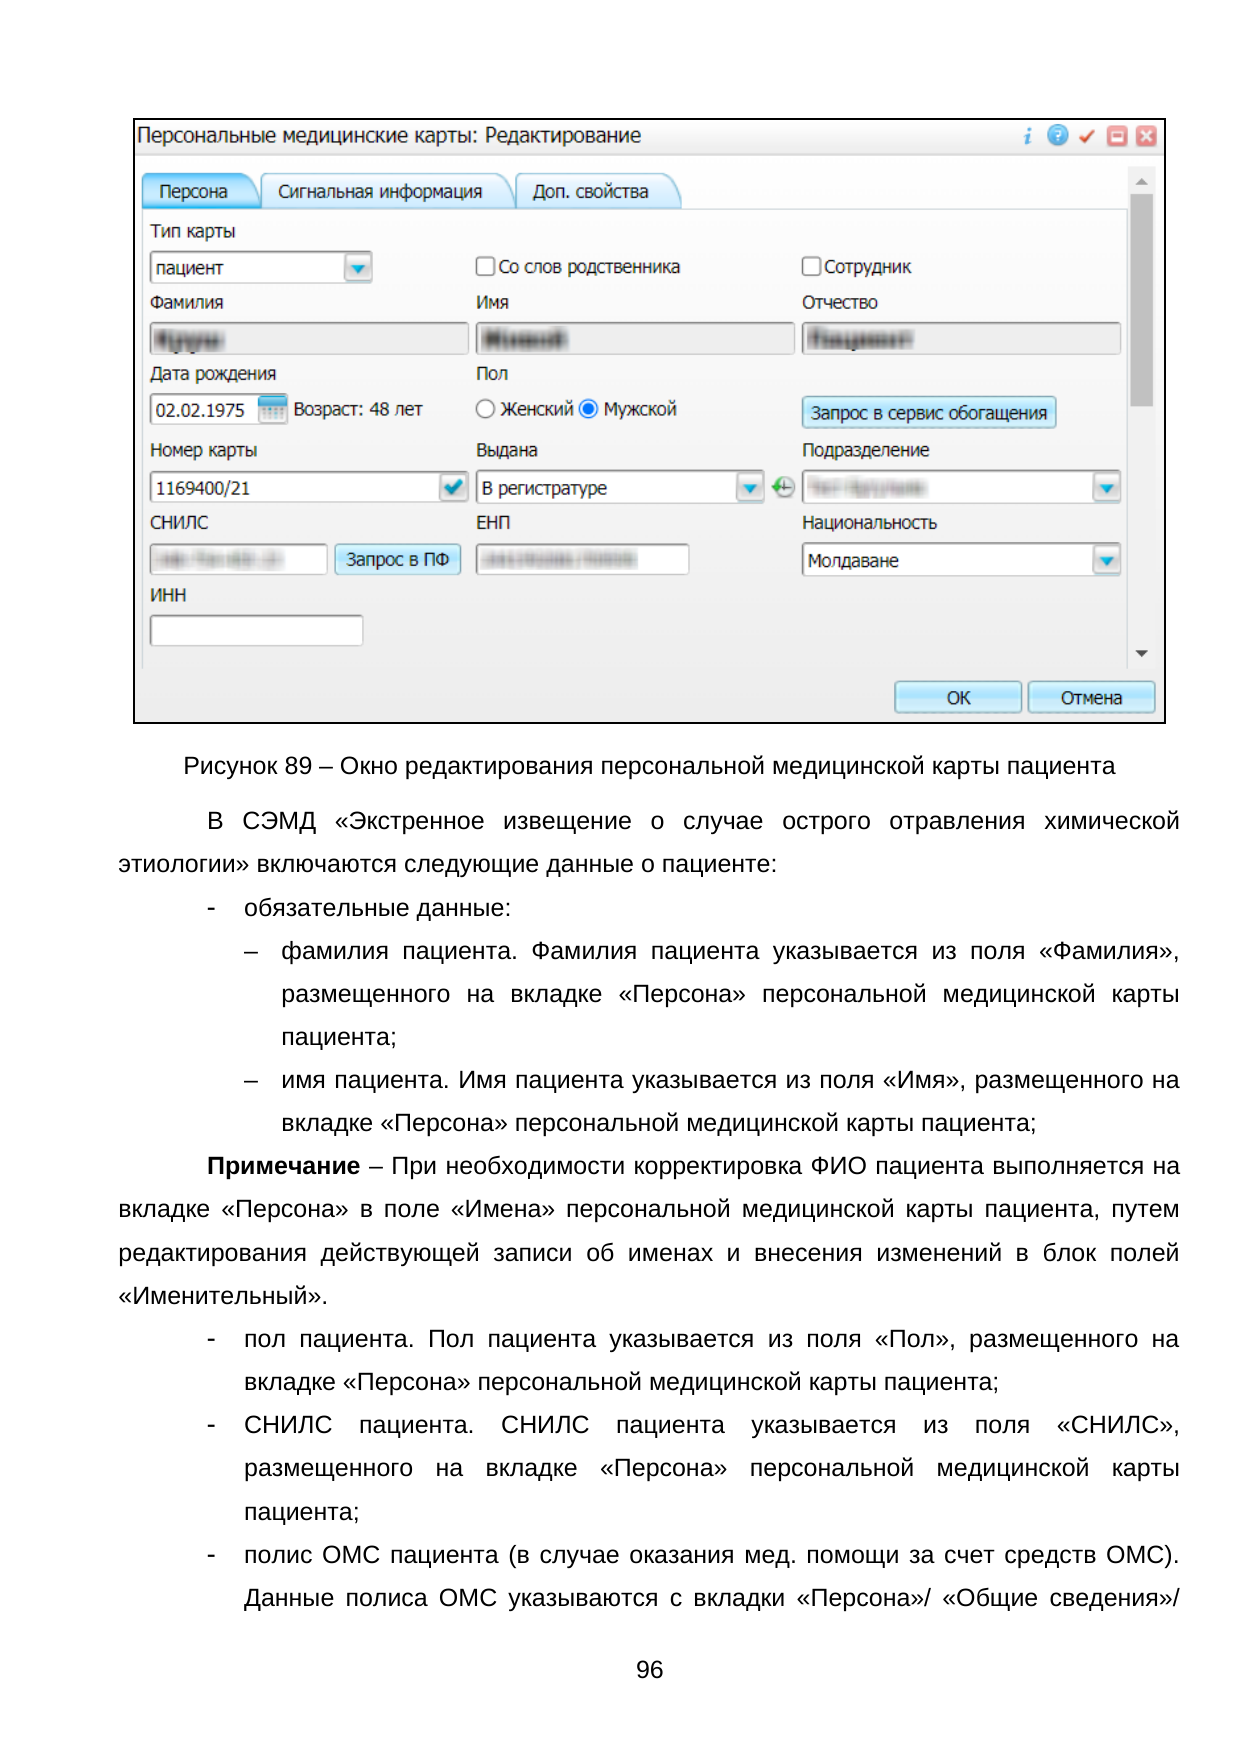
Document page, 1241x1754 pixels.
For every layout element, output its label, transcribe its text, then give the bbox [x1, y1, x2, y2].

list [207, 1540, 1181, 1612]
text Примечание – При необходимости корректировка ФИО пациента выполняется на вкладке «Персона» в поле «Имена» персональной медицинской карты пациента, путем редактирования действующей записи об именах и внесения изменений в блок полей «Именительный». [118, 1151, 1181, 1309]
list СНИЛС пациента. СНИЛС пациента указывается из поля «СНИЛС», размещенного на вкладке «Персона» персональной медицинской карты пациента; [207, 1410, 1181, 1525]
title Рисунок 89 – Окно редактирования персональной медицинской карты пациента [118, 751, 1181, 779]
title В СЭМД «Экстренное извещение о случае острого отравления химической этиологии» включаются следующие данные о пациенте: [118, 806, 1181, 878]
list обязательные данные: [207, 892, 1181, 921]
list фамилия пациента. Фамилия пациента указывается из поля «Фамилия», размещенного на вкладке «Персона» персональной медицинской карты пациента; [244, 936, 1181, 1051]
list имя пациента. Имя пациента указывается из поля «Имя», размещенного на вкладке «Персона» персональной медицинской карты пациента; [244, 1065, 1181, 1137]
list пол пациента. Пол пациента указывается из поля «Пол», размещенного на вкладке «Персона» персональной медицинской карты пациента; [207, 1324, 1181, 1396]
picture [135, 120, 1164, 722]
